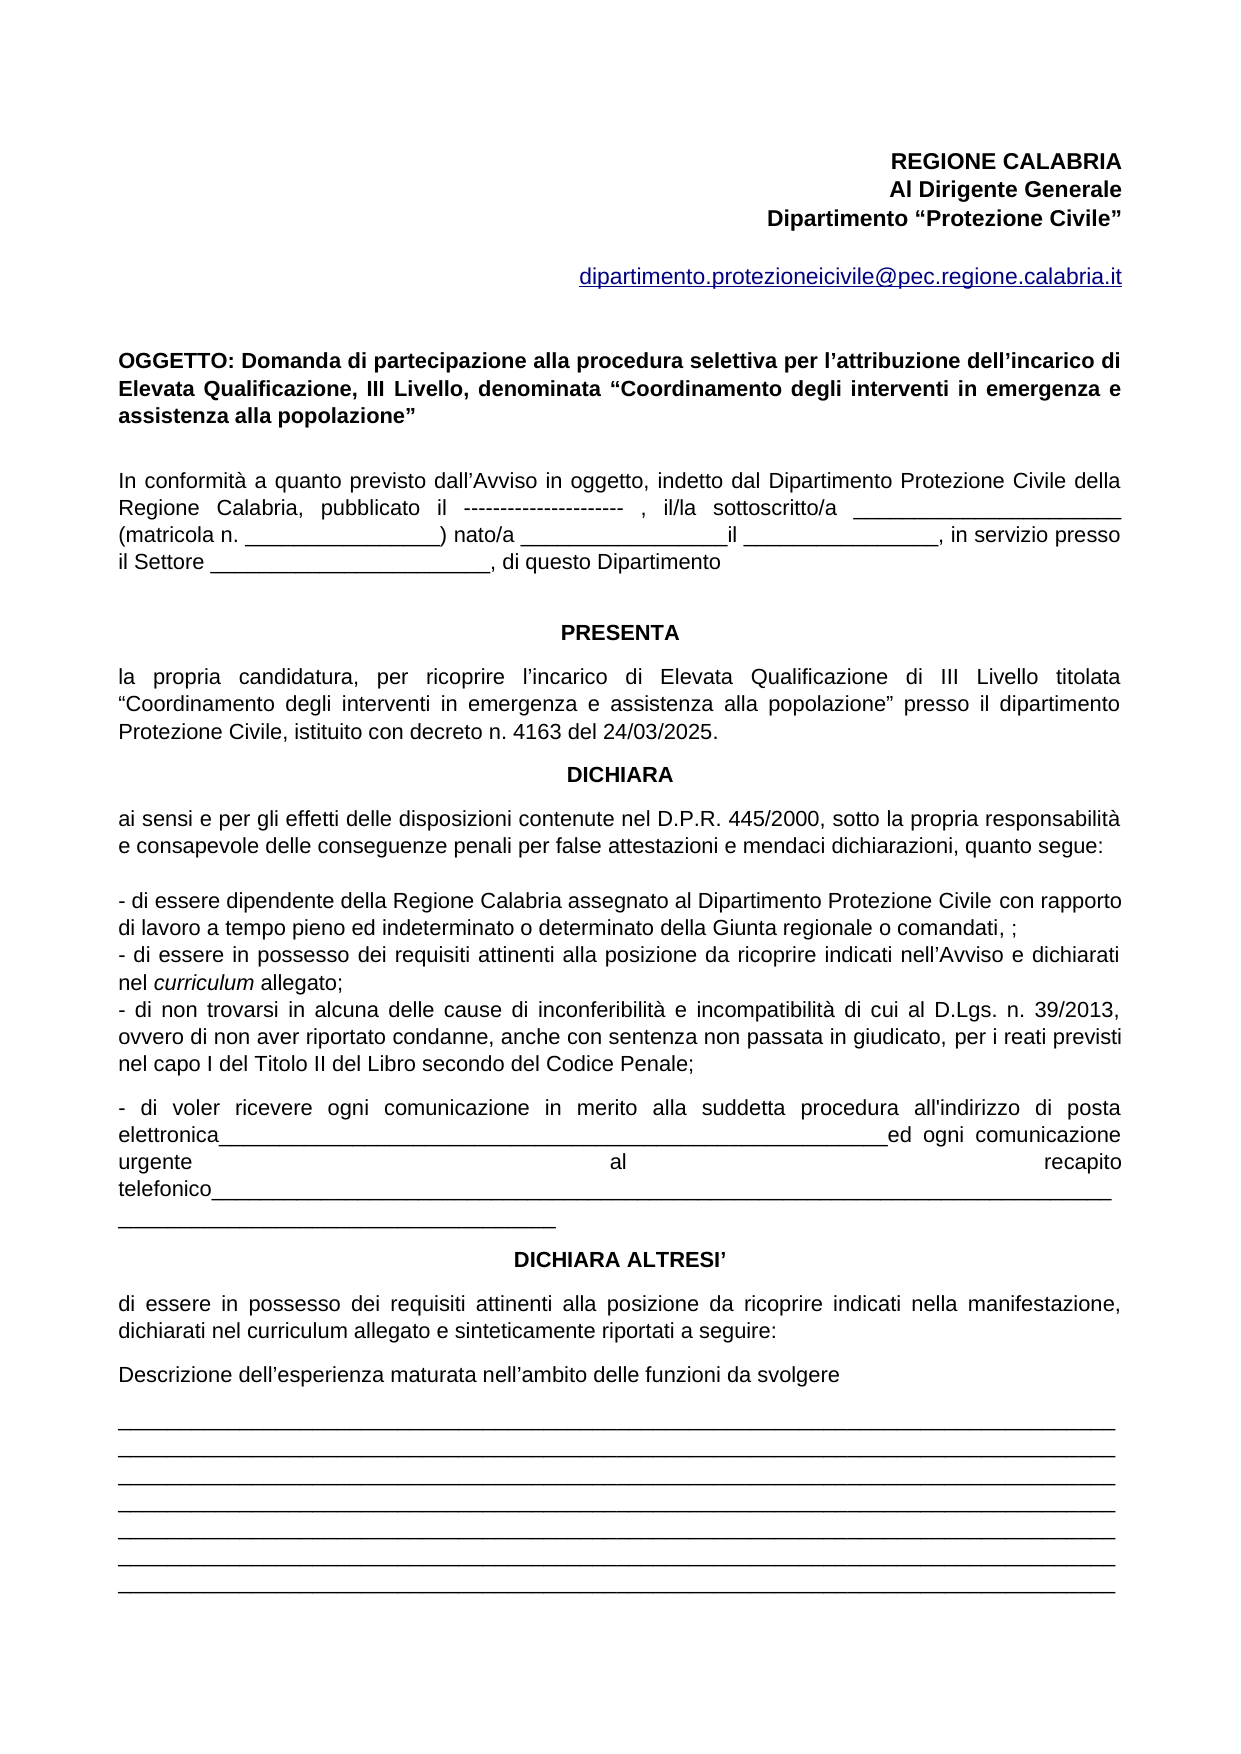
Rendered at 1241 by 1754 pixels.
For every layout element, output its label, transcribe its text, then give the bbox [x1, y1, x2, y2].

text In conformità a quanto previsto dall’Avviso in oggetto, indetto dal Dipartimento Protezione Civile della Regione Calabria, pubblicato il ---------------------- , il/la sottoscritto/a ______________________ (matricola n. ________________) nato/a _________________il ________________, in servizio presso il Settore _______________________, di questo Dipartimento [118, 468, 1122, 574]
text ai sensi e per gli effetti delle disposizioni contenute nel D.P.R. 445/2000, sotto la propria responsabilità e consapevole delle conseguenze penali per false attestazioni e mendaci dichiarazioni, quanto segue: [118, 806, 1122, 859]
text di essere in possesso dei requisiti attinenti alla posizione da ricoprire indicati nella manifestazione, dichiarati nel curriculum allegato e sinteticamente riportati a seguire: [118, 1291, 1122, 1344]
text OGGETTO: Domanda di partecipazione alla procedura selettiva per l’attribuzione dell’incarico di Elevata Qualificazione, III Livello, denominata “Coordinamento degli interventi in emergenza e assistenza alla popolazione” [118, 348, 1122, 428]
text la propria candidatura, per ricoprire l’incarico di Elevata Qualificazione di III Livello titolata “Coordinamento degli interventi in emergenza e assistenza alla popolazione” presso il dipartimento Protezione Civile, istituito con decreto n. 4163 del 24/03/2025. [118, 664, 1122, 744]
text REGIONE CALABRIA [118, 148, 1122, 174]
text DICHIARA [118, 762, 1122, 788]
text DICHIARA ALTRESI’ [118, 1247, 1122, 1273]
text Al Dirigente Generale [118, 176, 1122, 202]
text - di essere dipendente della Regione Calabria assegnato al Dipartimento Protezione Civile con rapporto di lavoro a tempo pieno ed indeterminato o determinato della Giunta regionale o comandati, ; [118, 888, 1122, 940]
text Descrizione dell’esperienza maturata nell’ambito delle funzioni da svolgere [118, 1362, 1122, 1387]
text - di non trovarsi in alcuna delle cause di inconferibilità e incompatibilità di cui al D.Lgs. n. 39/2013, ovvero di non aver riportato condanne, anche con sentenza non passata in giudicato, per i reati previsti nel capo I del Titolo II del Libro secondo del Codice Penale; [118, 997, 1122, 1076]
text - di essere in possesso dei requisiti attinenti alla posizione da ricoprire indicati nell’Avviso e dichiarati nel curriculum allegato; [118, 942, 1122, 994]
text dipartimento.protezioneicivile@pec.regione.calabria.it [118, 263, 1122, 289]
text ______________________________________________________________________________________________________________________________________________________________________________________________________________________________________________________________________________________________________________________________________________________________________________________________________________________________________________________________________________________________________________________________________________________________________________________________ [118, 1406, 1122, 1594]
text Dipartimento “Protezione Civile” [118, 204, 1122, 231]
text - di voler ricevere ogni comunicazione in merito alla suddetta procedura all'indirizzo di posta elettronica_______________________________________________________ed ogni comunicazione urgente al recapito telefonico______________________________________________________________________________________________________________ [118, 1095, 1122, 1229]
text PRESENTA [118, 620, 1122, 646]
